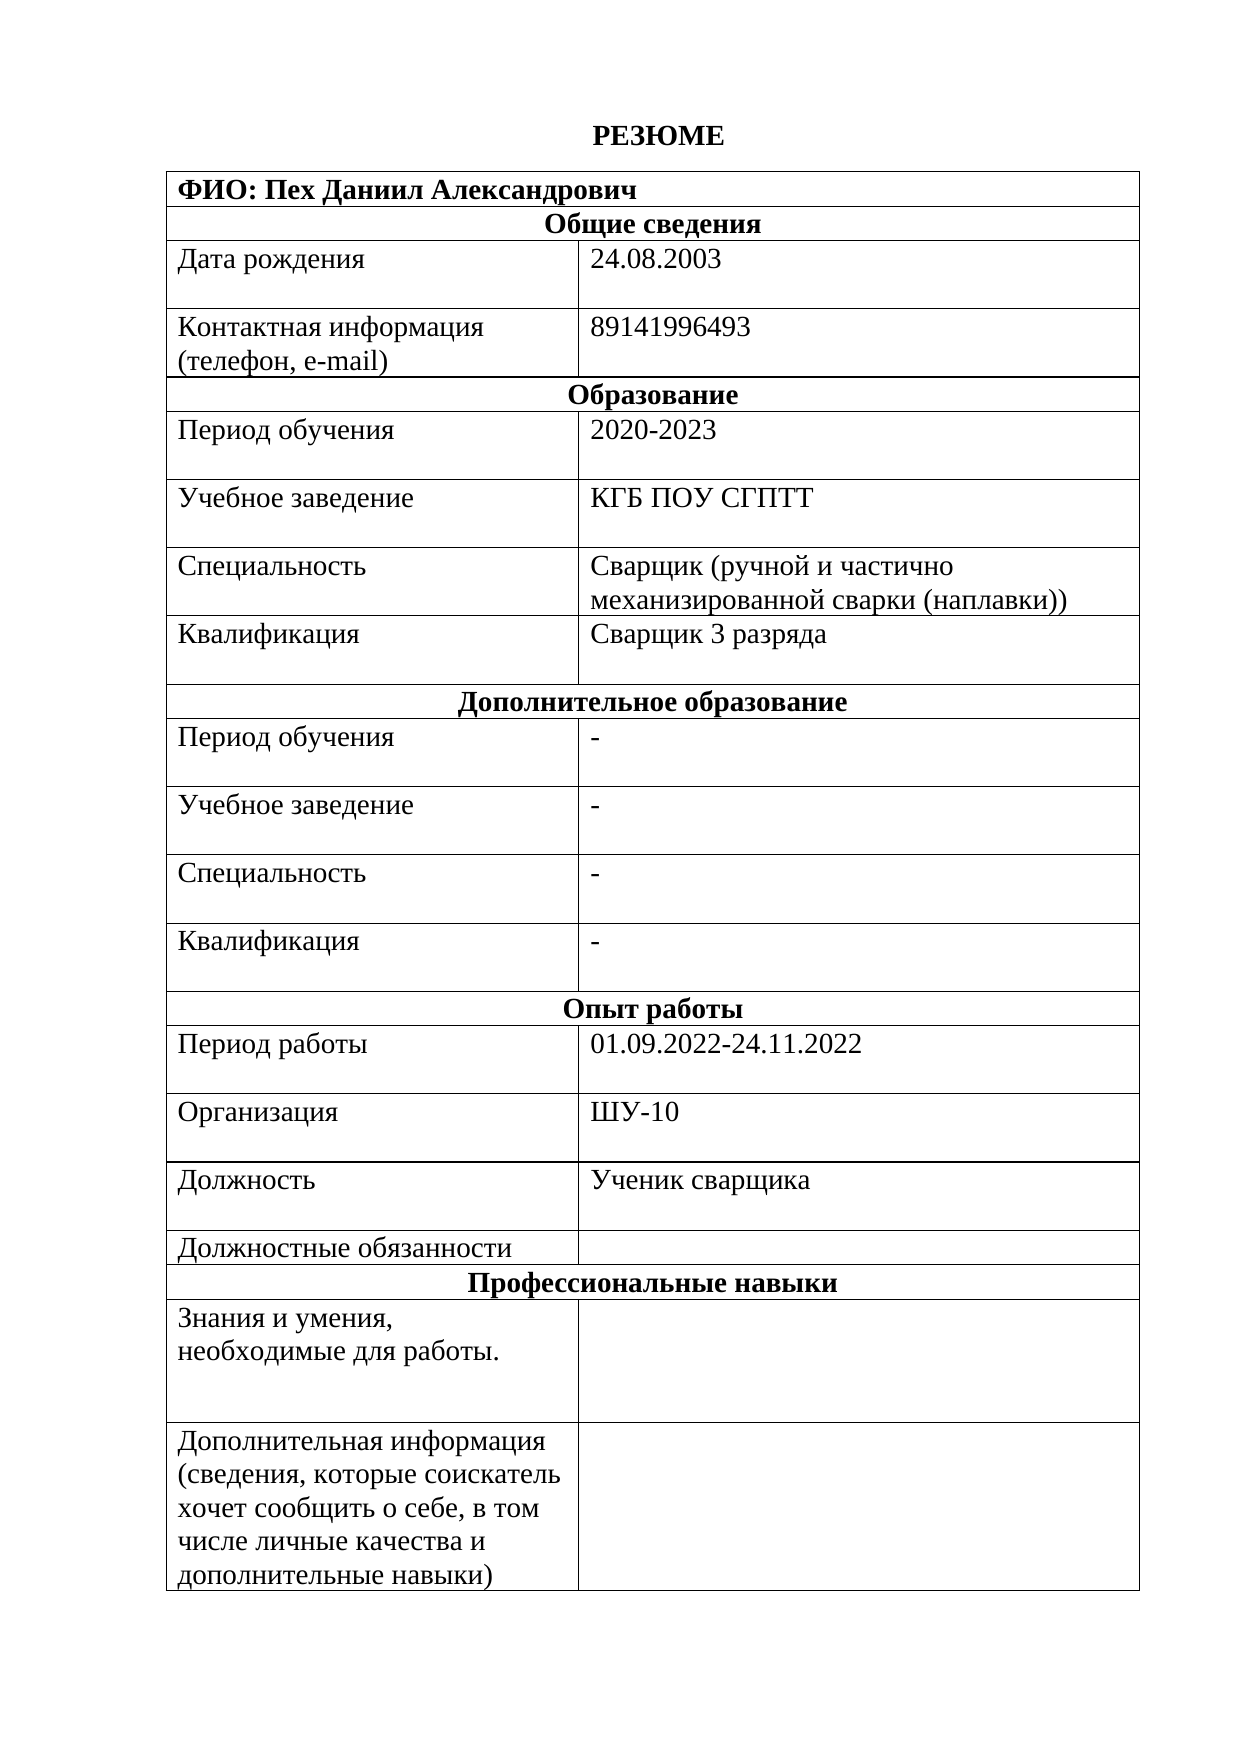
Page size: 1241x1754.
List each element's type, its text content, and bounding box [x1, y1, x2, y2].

table_cell Ученик сварщика [579, 1163, 1139, 1229]
table_cell Организация [167, 1094, 578, 1161]
table_cell Период работы [167, 1026, 578, 1093]
table_cell Специальность [167, 548, 578, 615]
table_cell [579, 1231, 1139, 1264]
table_cell 24.08.2003 [579, 241, 1139, 308]
table_cell Дата рождения [167, 241, 578, 308]
table_cell - [579, 855, 1139, 922]
table_cell Сварщик (ручной и частично механизированной сварки (наплавки)) [579, 548, 1139, 615]
table_cell 01.09.2022-24.11.2022 [579, 1026, 1139, 1093]
table_cell Опыт работы [167, 992, 1139, 1025]
table_cell Дополнительное образование [167, 685, 1139, 718]
table_cell ШУ-10 [579, 1094, 1139, 1161]
table_cell [579, 1423, 1139, 1590]
table_cell - [579, 787, 1139, 854]
text РЕЗЮМЕ [177, 118, 1152, 152]
table_cell Общие сведения [167, 207, 1139, 240]
table_cell Период обучения [167, 719, 578, 786]
table_cell Учебное заведение [167, 787, 578, 854]
table_cell Квалификация [167, 924, 578, 991]
table_cell [579, 1300, 1139, 1422]
table_cell 2020-2023 [579, 412, 1139, 479]
table_cell - [579, 719, 1139, 786]
table_cell Профессиональные навыки [167, 1265, 1139, 1299]
table_cell Квалификация [167, 616, 578, 683]
table_cell Дополнительная информация (сведения, которые соискатель хочет сообщить о себе, в том числе личные качества и дополнительные навыки) [167, 1423, 578, 1590]
table_cell Образование [167, 378, 1139, 411]
table_cell Специальность [167, 855, 578, 922]
table_cell Должность [167, 1163, 578, 1229]
table_cell КГБ ПОУ СГПТТ [579, 480, 1139, 547]
table_cell Сварщик 3 разряда [579, 616, 1139, 683]
table_cell Должностные обязанности [167, 1231, 578, 1264]
table_cell - [579, 924, 1139, 991]
table_cell Учебное заведение [167, 480, 578, 547]
table_cell 89141996493 [579, 309, 1139, 376]
table_cell Знания и умения, необходимые для работы. [167, 1300, 578, 1422]
table_cell Контактная информация (телефон, e-mail) [167, 309, 578, 376]
table_header ФИО: Пех Даниил Александрович [167, 172, 1139, 206]
table_cell Период обучения [167, 412, 578, 479]
